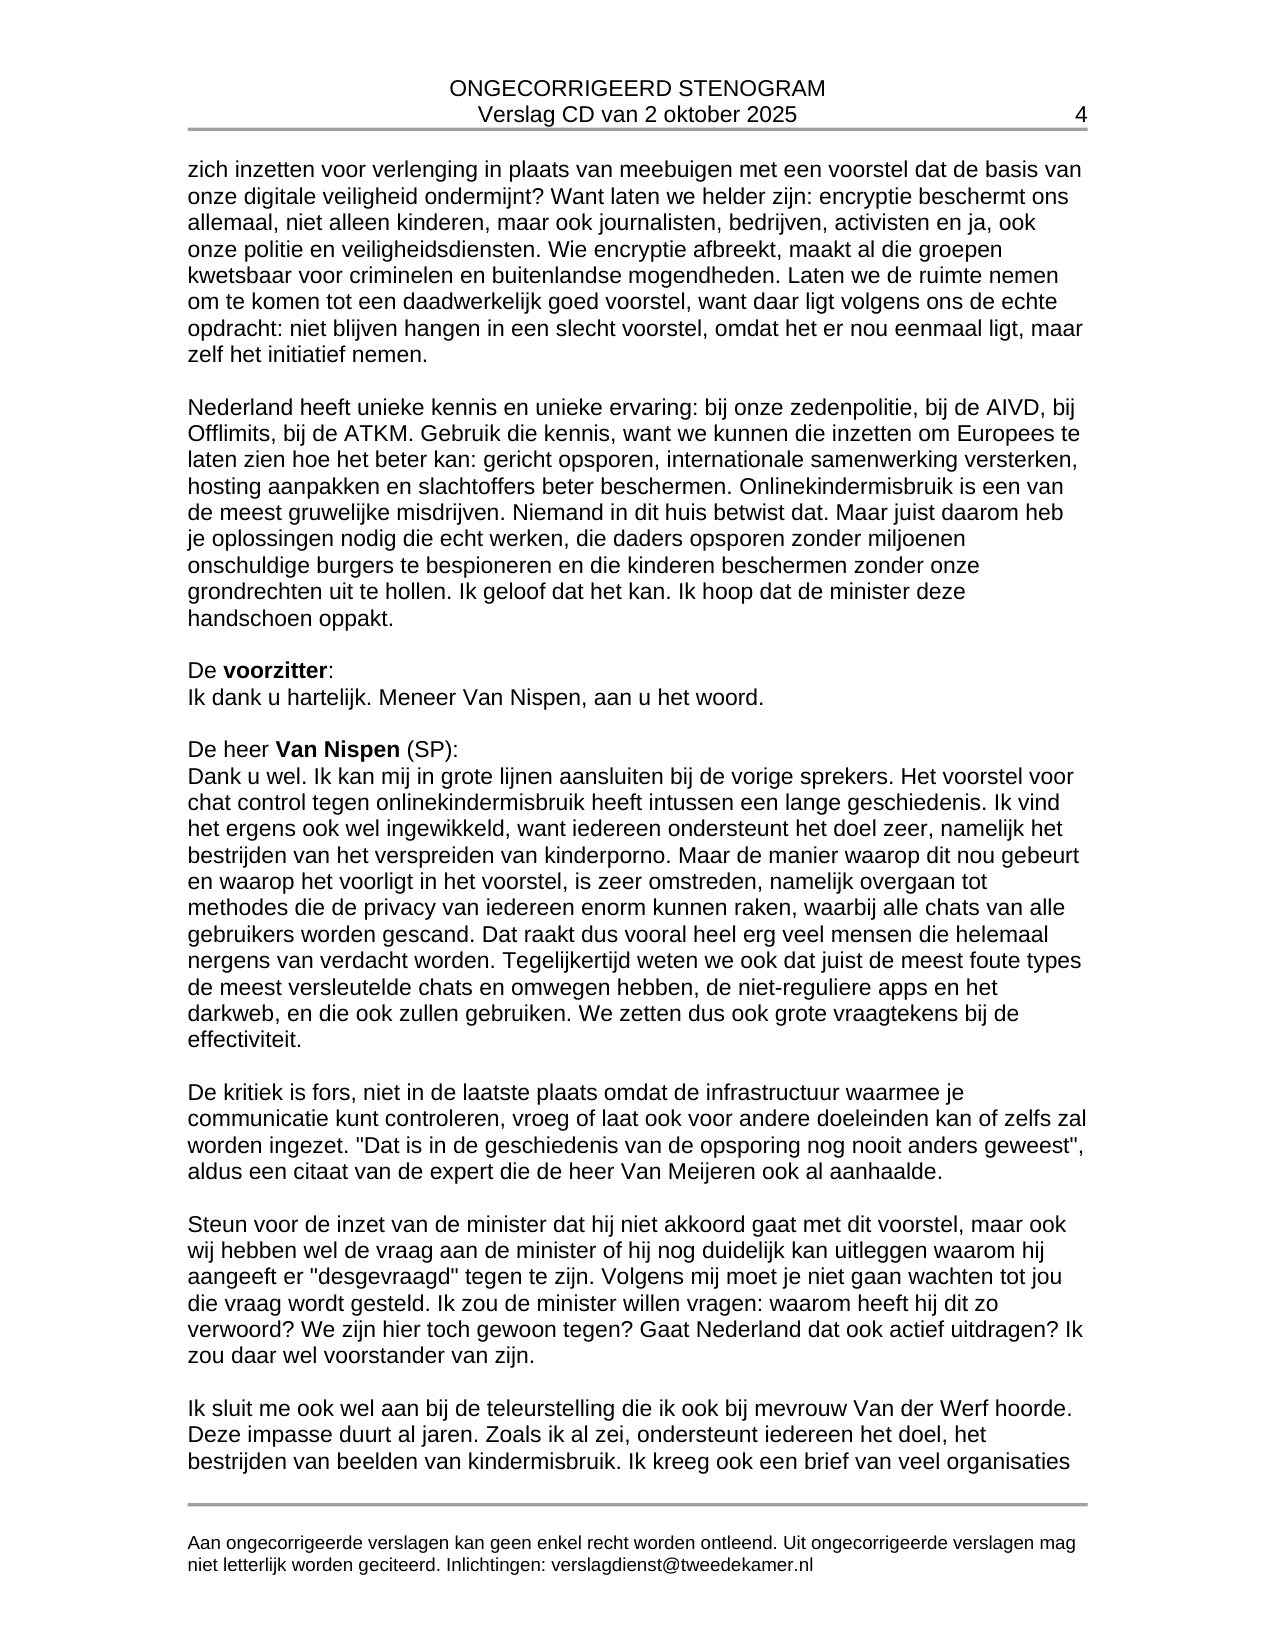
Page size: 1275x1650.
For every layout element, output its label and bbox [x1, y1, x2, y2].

text [187, 156, 1087, 1474]
